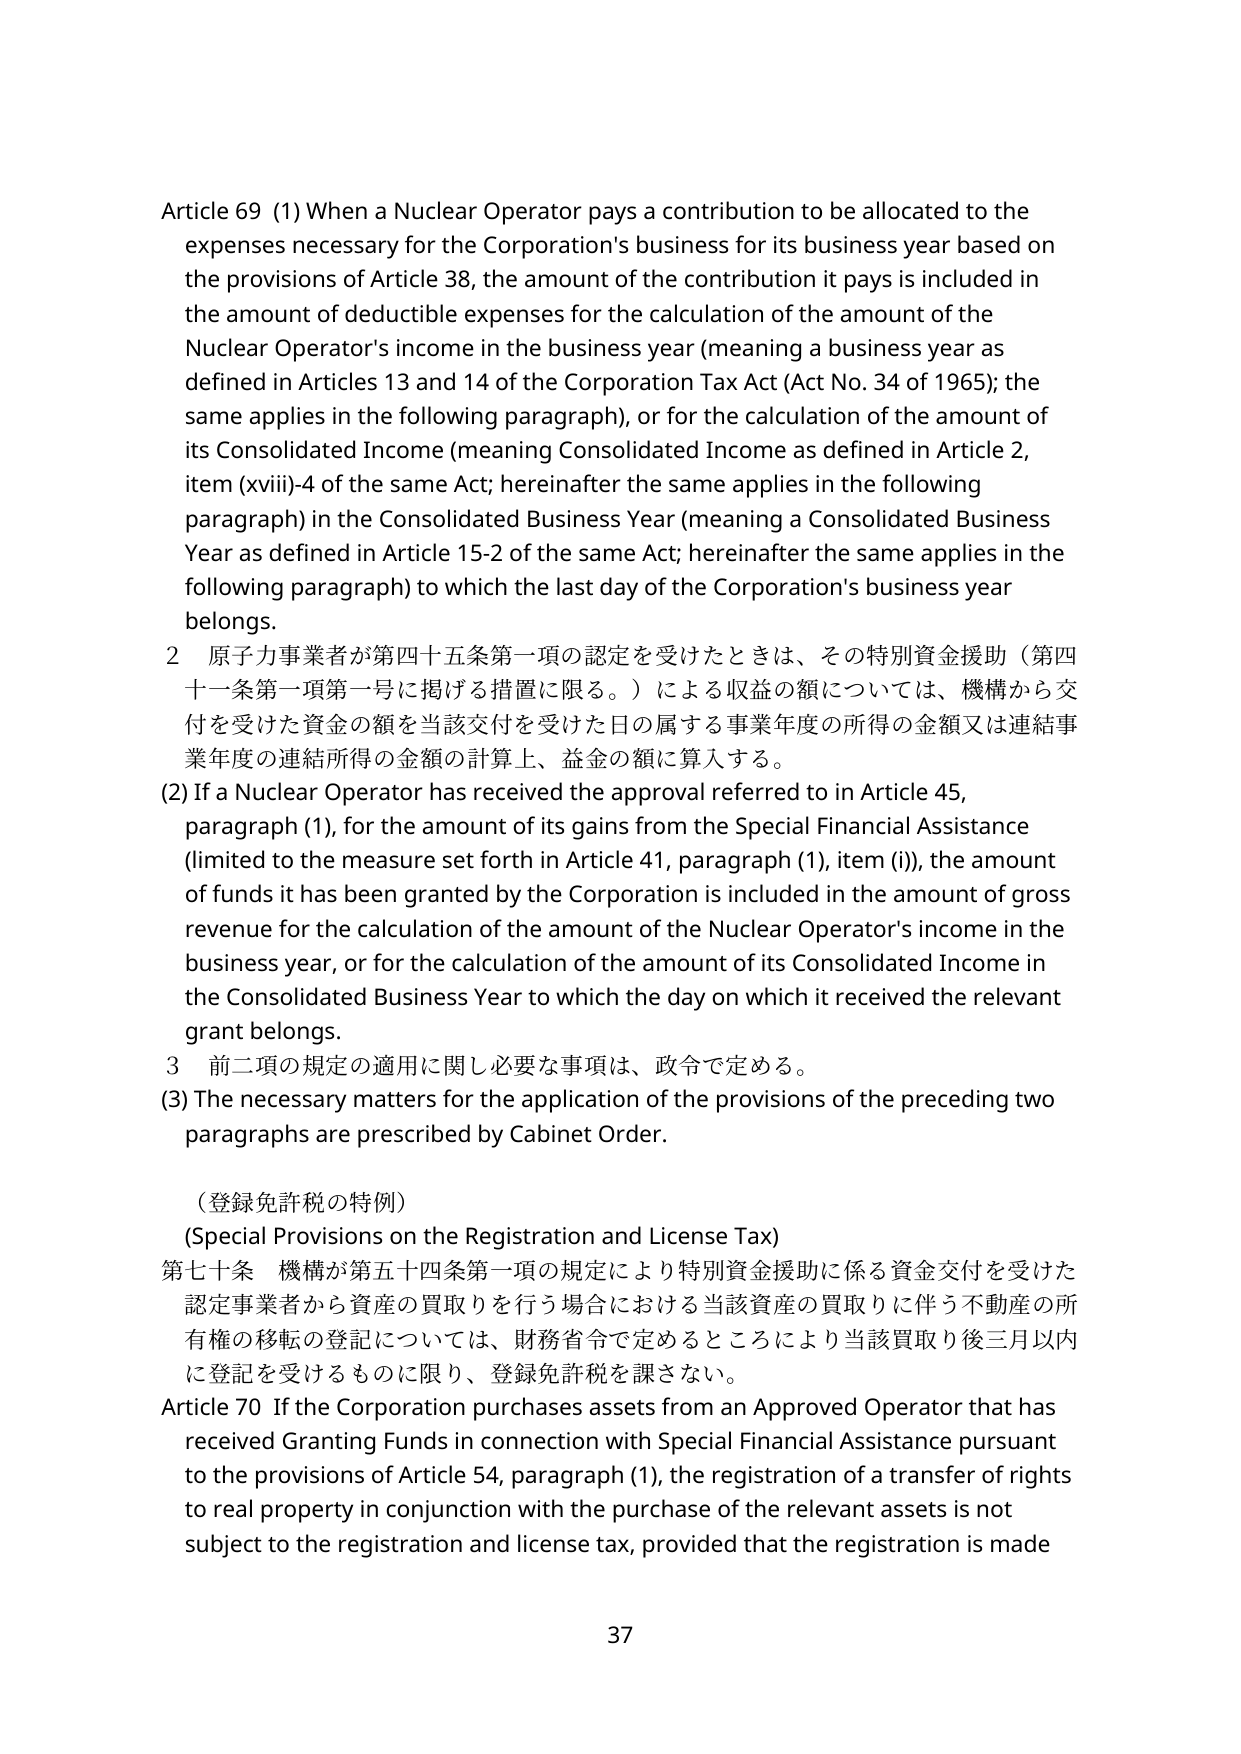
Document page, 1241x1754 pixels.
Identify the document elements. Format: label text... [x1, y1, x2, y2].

text 第七十条 機構が第五十四条第一項の規定により特別資金援助に係る資金交付を受けた認定事業者から資産の買取りを行う場合における当該資産の買取りに伴う不動産の所有権の移転の登記については、財務省令で定めるところにより当該買取り後三月以内に登記を受けるものに限り、登録免許税を課さない。 [161, 1253, 1079, 1389]
text (2) If a Nuclear Operator has received the approval referred to in Article 45, paragraph (1), for the amount of its gains from the Special Financial Assistance (limited to the measure set forth in Article 41, paragraph (1), item (i)), the amount of funds it has been granted by the Corporation is included in the amount of gross revenue for the calculation of the amount of the Nuclear Operator's income in the business year, or for the calculation of the amount of its Consolidated Income in the Consolidated Business Year to which the day on which it received the relevant grant belongs. [161, 774, 1079, 1048]
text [161, 1389, 1079, 1560]
text ３ 前二項の規定の適用に関し必要な事項は、政令で定める。 [161, 1048, 1079, 1082]
text (Special Provisions on the Registration and License Tax) [184, 1219, 1079, 1253]
text ２ 原子力事業者が第四十五条第一項の認定を受けたときは、その特別資金援助（第四十一条第一項第一号に掲げる措置に限る。）による収益の額については、機構から交付を受けた資金の額を当該交付を受けた日の属する事業年度の所得の金額又は連結事業年度の連結所得の金額の計算上、益金の額に算入する。 [161, 638, 1079, 774]
text （登録免許税の特例） [184, 1184, 1079, 1219]
text Article 69 (1) When a Nuclear Operator pays a contribution to be allocated to the expenses necessary for the Corporation's business for its business year based on the provisions of Article 38, the amount of the contribution it pays is included in the amount of deductible expenses for the calculation of the amount of the Nuclear Operator's income in the business year (meaning a business year as defined in Articles 13 and 14 of the Corporation Tax Act (Act No. 34 of 1965); the same applies in the following paragraph), or for the calculation of the amount of its Consolidated Income (meaning Consolidated Income as defined in Article 2, item (xviii)-4 of the same Act; hereinafter the same applies in the following paragraph) in the Consolidated Business Year (meaning a Consolidated Business Year as defined in Article 15-2 of the same Act; hereinafter the same applies in the following paragraph) to which the last day of the Corporation's business year belongs. [161, 194, 1079, 638]
text (3) The necessary matters for the application of the provisions of the preceding two paragraphs are prescribed by Cabinet Order. [161, 1082, 1079, 1150]
